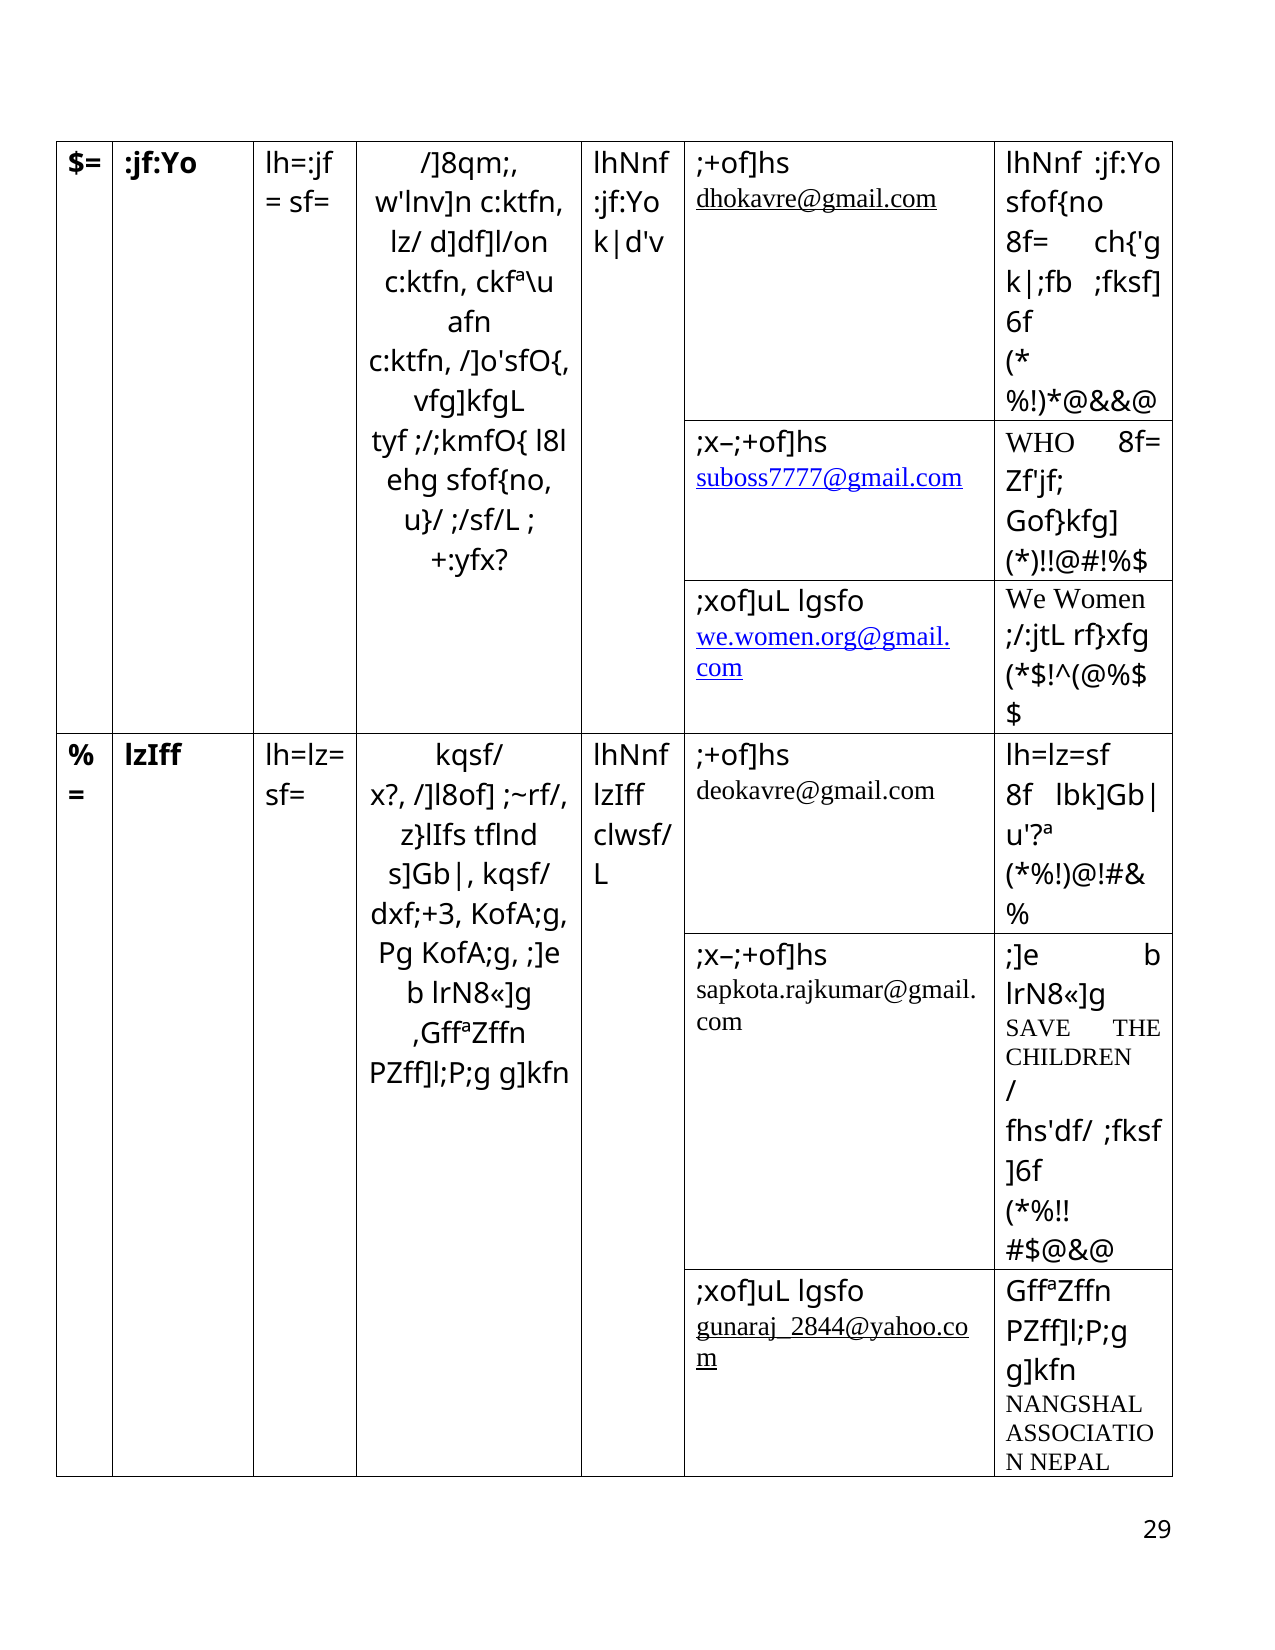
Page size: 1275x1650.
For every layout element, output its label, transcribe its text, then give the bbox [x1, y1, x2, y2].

table_cell lhNnf :jf:Yo sfof{no 8f= ch{'g k|;fb ;fksf]6f (*%!)*@&&@ [995, 142, 1172, 420]
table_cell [995, 1270, 1172, 1476]
table_cell lhNnf :jf:Yo k|d'v [582, 142, 684, 733]
table_cell %= [57, 734, 112, 1476]
table_cell lzIff [113, 734, 253, 1476]
table_cell ;x–;+of]hs suboss7777@gmail.com [685, 421, 994, 580]
table_cell ;+of]hs deokavre@gmail.com [685, 734, 994, 933]
table_cell /]8qm;, w'lnv]n c:ktfn, lz/ d]df]l/on c:ktfn, ckfª\u afn c:ktfn, /]o'sfO{, vfg]kfgL tyf ;/;kmfO{ l8lehg sfof{no, u}/ ;/sf/L ;+:yfx? [357, 142, 581, 733]
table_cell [685, 1270, 994, 1476]
table_cell WHO 8f= Zf'jf; Gof}kfg] (*)!!@#!%$ [995, 421, 1172, 580]
table_cell lh=lz=sf= [254, 734, 356, 1476]
table_cell kqsf/x?, /]l8of] ;~rf/, z}lIfs tflnd s]Gb|, kqsf/ dxf;+3, KofA;g, Pg KofA;g, ;]e b lrN8«]g ,GffªZffn PZff]l;P;g g]kfn [357, 734, 581, 1476]
table_cell lh=:jf= sf= [254, 142, 356, 733]
table_cell lh=lz=sf 8f lbk]Gb| u'?ª (*%!)@!#&% [995, 734, 1172, 933]
table_cell ;xof]uL lgsfo we.women.org@gmail. com [685, 581, 994, 733]
table_cell lhNnf lzIff clwsf/L [582, 734, 684, 1476]
table_cell :jf:Yo [113, 142, 253, 733]
table_cell ;]e b lrN8«]g SAVE THE CHILDREN /fhs'df/ ;fksf]6f (*%!!#$@&@ [995, 934, 1172, 1269]
table_cell We Women ;/:jtL rf}xfg (*$!^(@%$$ [995, 581, 1172, 733]
table_cell ;+of]hs dhokavre@gmail.com [685, 142, 994, 420]
table_cell ;x–;+of]hs sapkota.rajkumar@gmail.com [685, 934, 994, 1269]
table_cell $= [57, 142, 112, 733]
